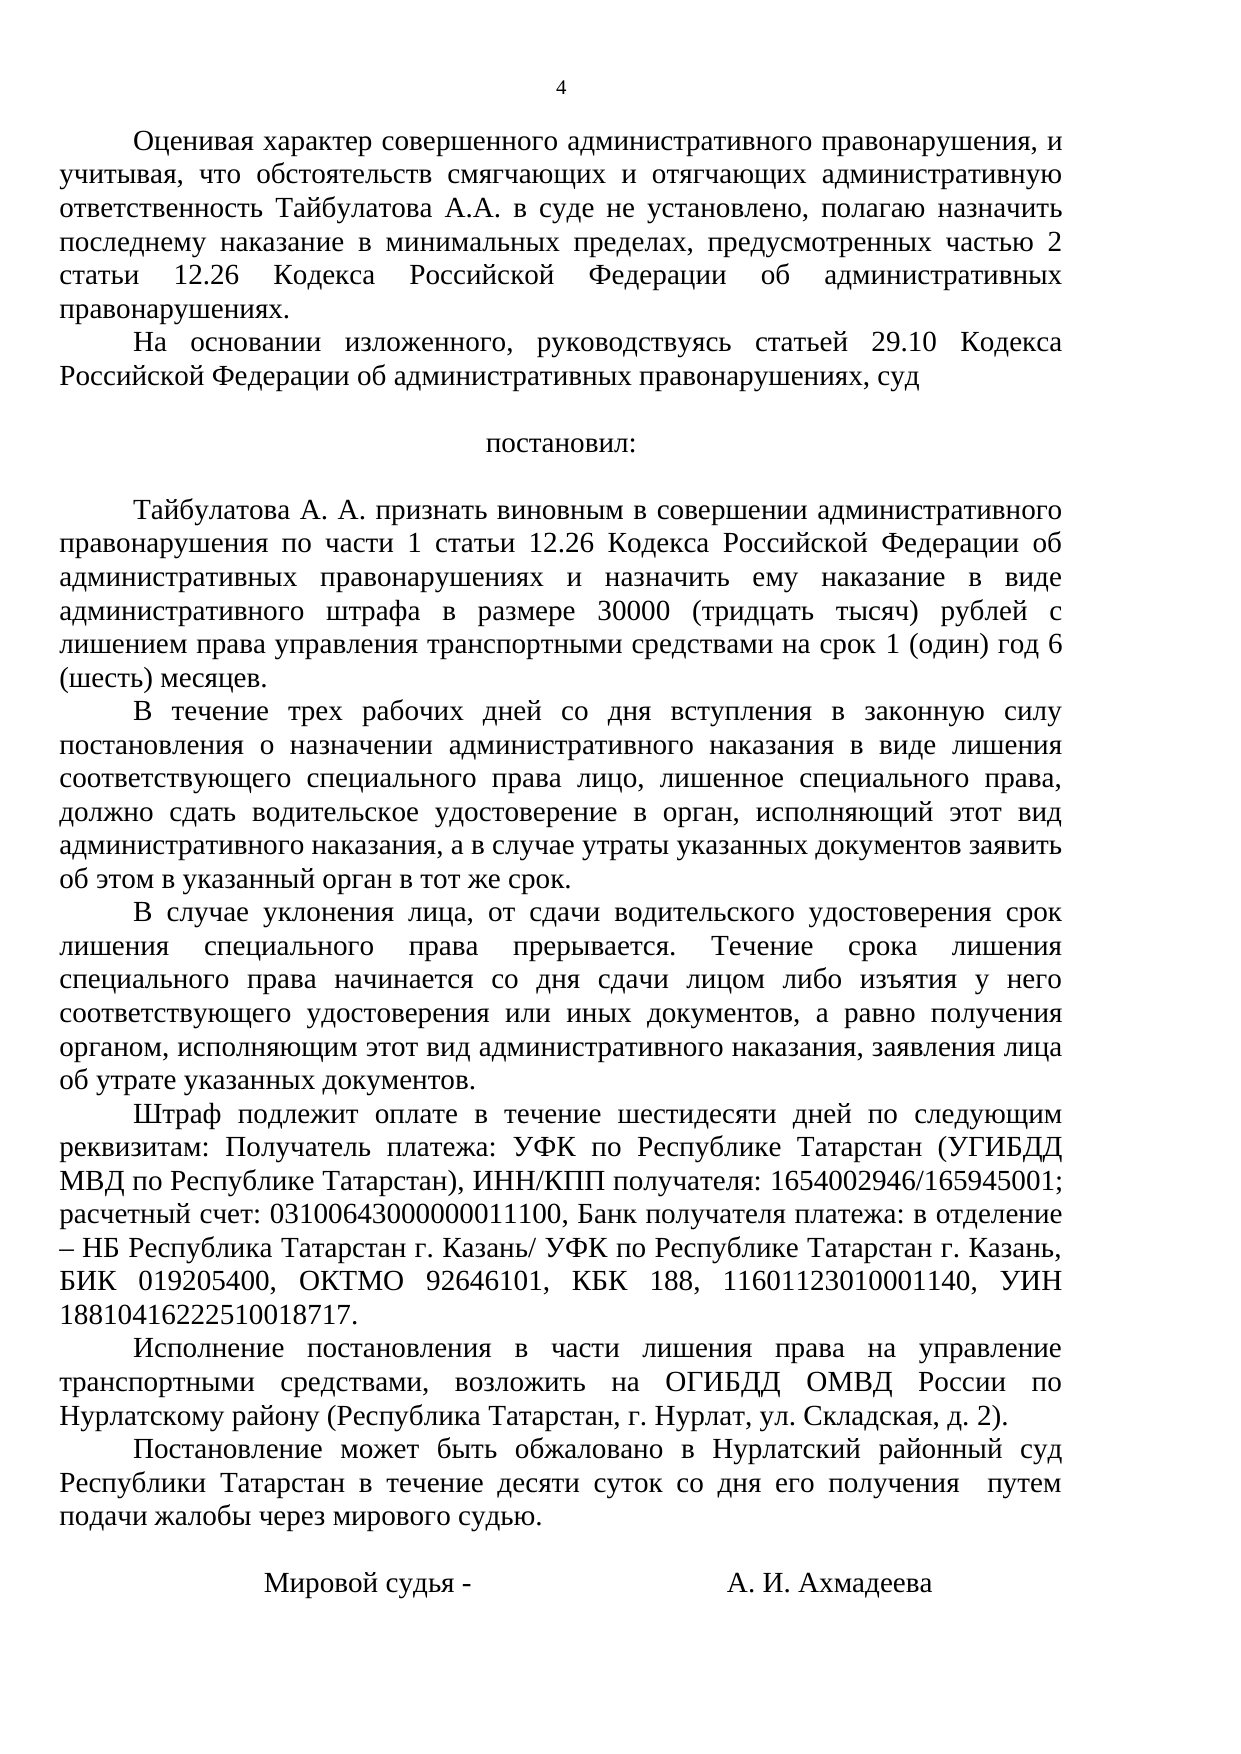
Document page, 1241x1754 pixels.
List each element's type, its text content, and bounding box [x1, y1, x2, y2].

text Тайбулатова А. А. признать виновным в совершении административного правонарушения по части 1 статьи 12.26 Кодекса Российской Федерации об административных правонарушениях и назначить ему наказание в виде административного штрафа в размере 30000 (тридцать тысяч) рублей с лишением права управления транспортными средствами на срок 1 (один) год 6 (шесть) месяцев. [59, 492, 1063, 693]
text Оценивая характер совершенного административного правонарушения, и учитывая, что обстоятельств смягчающих и отягчающих административную ответственность Тайбулатова А.А. в суде не установлено, полагаю назначить последнему наказание в минимальных пределах, предусмотренных частью 2 статьи 12.26 Кодекса Российской Федерации об административных правонарушениях. [59, 123, 1063, 324]
text Мировой судья - А. И. Ахмадеева [59, 1565, 1063, 1599]
text На основании изложенного, руководствуясь статьей 29.10 Кодекса Российской Федерации об административных правонарушениях, суд [59, 324, 1063, 391]
text Штраф подлежит оплате в течение шестидесяти дней по следующим реквизитам: Получатель платежа: УФК по Республике Татарстан (УГИБДД МВД по Республике Татарстан), ИНН/КПП получателя: 1654002946/165945001; расчетный счет: 03100643000000011100, Банк получателя платежа: в отделение – НБ Республика Татарстан г. Казань/ УФК по Республике Татарстан г. Казань, БИК 019205400, ОКТМО 92646101, КБК 188, 11601123010001140, УИН 18810416222510018717. [59, 1096, 1063, 1331]
text В случае уклонения лица, от сдачи водительского удостоверения срок лишения специального права прерывается. Течение срока лишения специального права начинается со дня сдачи лицом либо изъятия у него соответствующего удостоверения или иных документов, а равно получения органом, исполняющим этот вид административного наказания, заявления лица об утрате указанных документов. [59, 894, 1063, 1096]
text постановил: [59, 425, 1063, 458]
text Исполнение постановления в части лишения права на управление транспортными средствами, возложить на ОГИБДД ОМВД России по Нурлатскому району (Республика Татарстан, г. Нурлат, ул. Складская, д. 2). [59, 1331, 1063, 1431]
text В течение трех рабочих дней со дня вступления в законную силу постановления о назначении административного наказания в виде лишения соответствующего специального права лицо, лишенное специального права, должно сдать водительское удостоверение в орган, исполняющий этот вид административного наказания, а в случае утраты указанных документов заявить об этом в указанный орган в тот же срок. [59, 693, 1063, 894]
text Постановление может быть обжаловано в Нурлатский районный суд Республики Татарстан в течение десяти суток со дня его получения путем подачи жалобы через мирового судью. [59, 1431, 1063, 1532]
